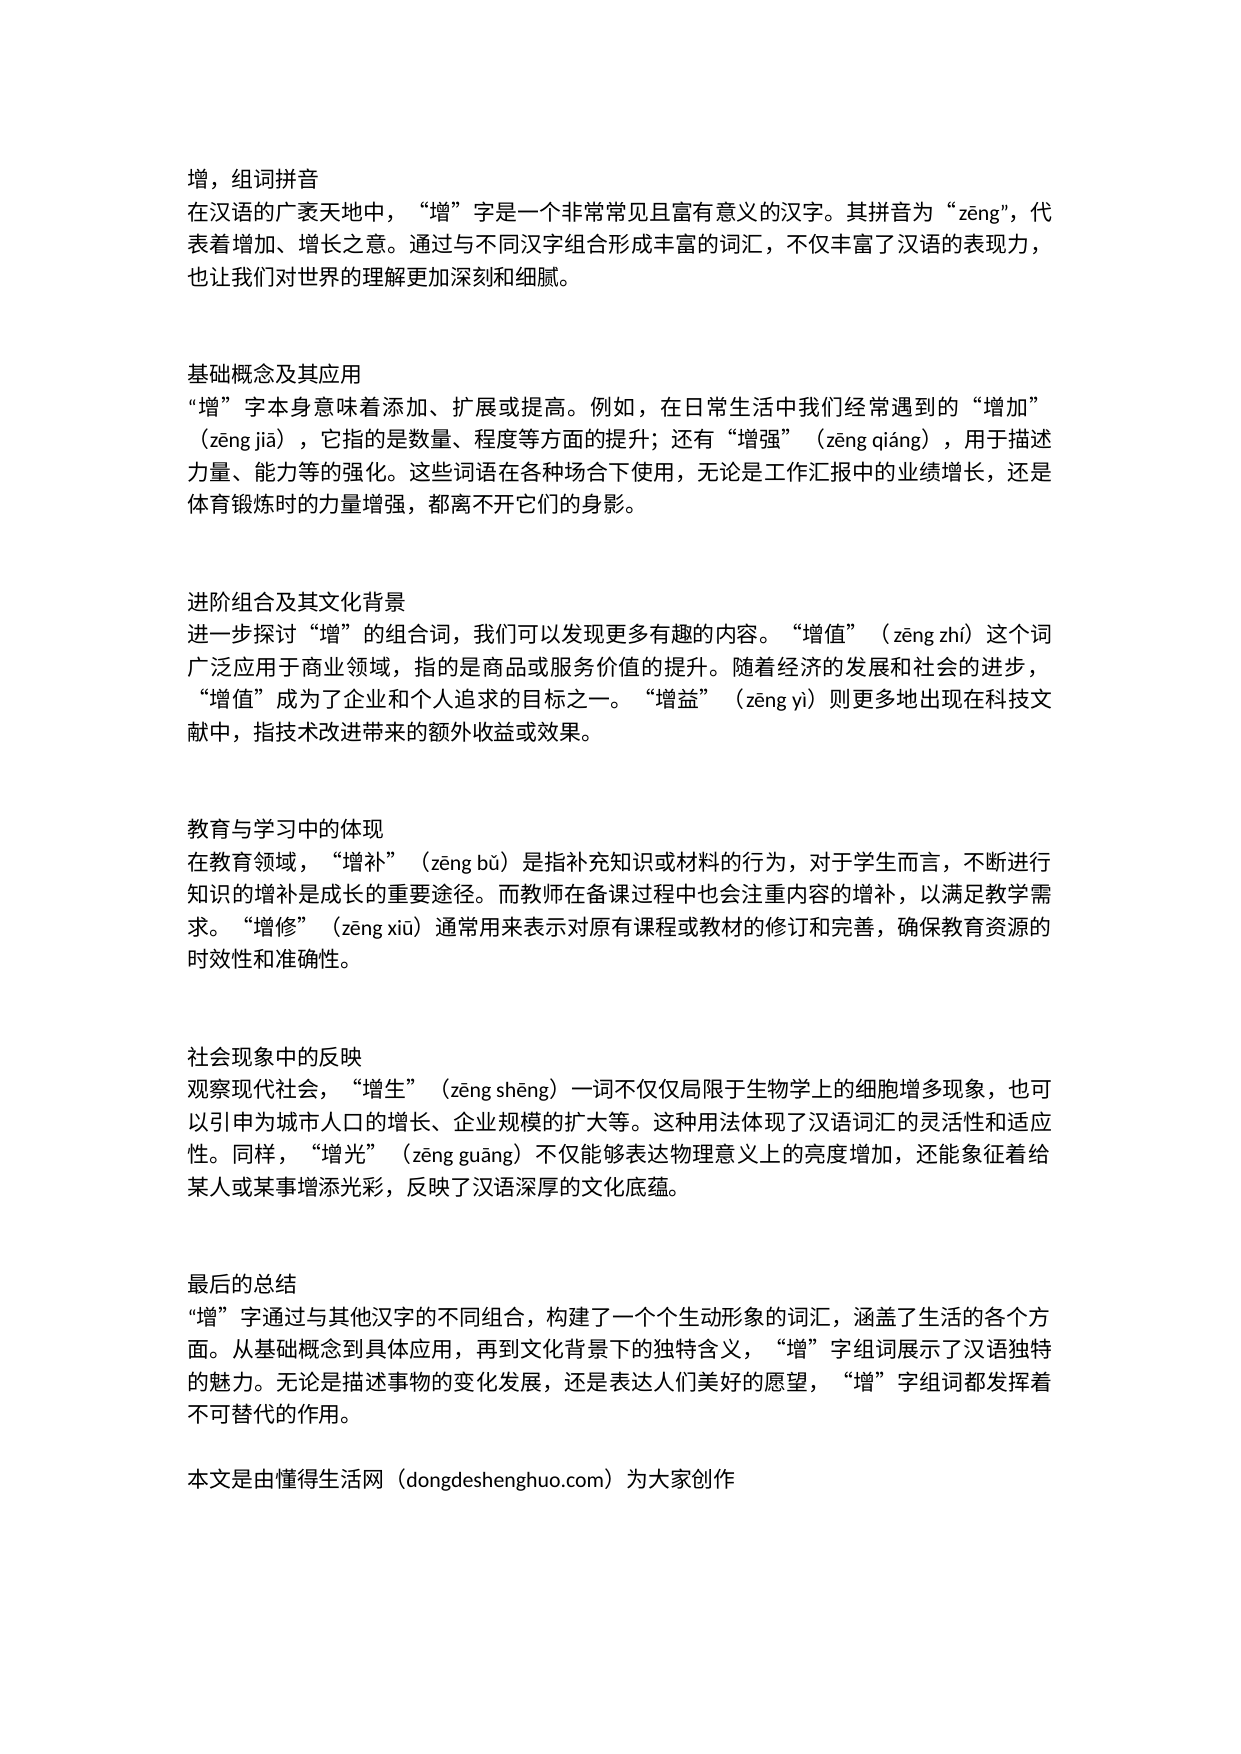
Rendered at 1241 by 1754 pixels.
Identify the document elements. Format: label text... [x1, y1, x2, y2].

text 进一步探讨“增”的组合词，我们可以发现更多有趣的内容。“增值”（zēng zhí）这个词广泛应用于商业领域，指的是商品或服务价值的提升。随着经济的发展和社会的进步，“增值”成为了企业和个人追求的目标之一。“增益”（zēng yì）则更多地出现在科技文献中，指技术改进带来的额外收益或效果。 [187, 617, 1053, 747]
text 在教育领域，“增补”（zēng bǔ）是指补充知识或材料的行为，对于学生而言，不断进行知识的增补是成长的重要途径。而教师在备课过程中也会注重内容的增补，以满足教学需求。“增修”（zēng xiū）通常用来表示对原有课程或教材的修订和完善，确保教育资源的时效性和准确性。 [187, 844, 1053, 974]
text 最后的总结 [187, 1267, 1053, 1299]
text “增”字本身意味着添加、扩展或提高。例如，在日常生活中我们经常遇到的“增加”（zēng jiā），它指的是数量、程度等方面的提升；还有“增强”（zēng qiáng），用于描述力量、能力等的强化。这些词语在各种场合下使用，无论是工作汇报中的业绩增长，还是体育锻炼时的力量增强，都离不开它们的身影。 [187, 389, 1053, 519]
text 观察现代社会，“增生”（zēng shēng）一词不仅仅局限于生物学上的细胞增多现象，也可以引申为城市人口的增长、企业规模的扩大等。这种用法体现了汉语词汇的灵活性和适应性。同样，“增光”（zēng guāng）不仅能够表达物理意义上的亮度增加，还能象征着给某人或某事增添光彩，反映了汉语深厚的文化底蕴。 [187, 1072, 1053, 1202]
text 进阶组合及其文化背景 [187, 584, 1053, 617]
text 教育与学习中的体现 [187, 812, 1053, 844]
text 在汉语的广袤天地中，“增”字是一个非常常见且富有意义的汉字。其拼音为“zēng”，代表着增加、增长之意。通过与不同汉字组合形成丰富的词汇，不仅丰富了汉语的表现力，也让我们对世界的理解更加深刻和细腻。 [187, 194, 1053, 292]
text “增”字通过与其他汉字的不同组合，构建了一个个生动形象的词汇，涵盖了生活的各个方面。从基础概念到具体应用，再到文化背景下的独特含义，“增”字组词展示了汉语独特的魅力。无论是描述事物的变化发展，还是表达人们美好的愿望，“增”字组词都发挥着不可替代的作用。 [187, 1299, 1053, 1429]
text 基础概念及其应用 [187, 357, 1053, 389]
text 增，组词拼音 [187, 162, 1053, 194]
text 本文是由懂得生活网（dongdeshenghuo.com）为大家创作 [187, 1462, 1053, 1494]
text 社会现象中的反映 [187, 1039, 1053, 1072]
